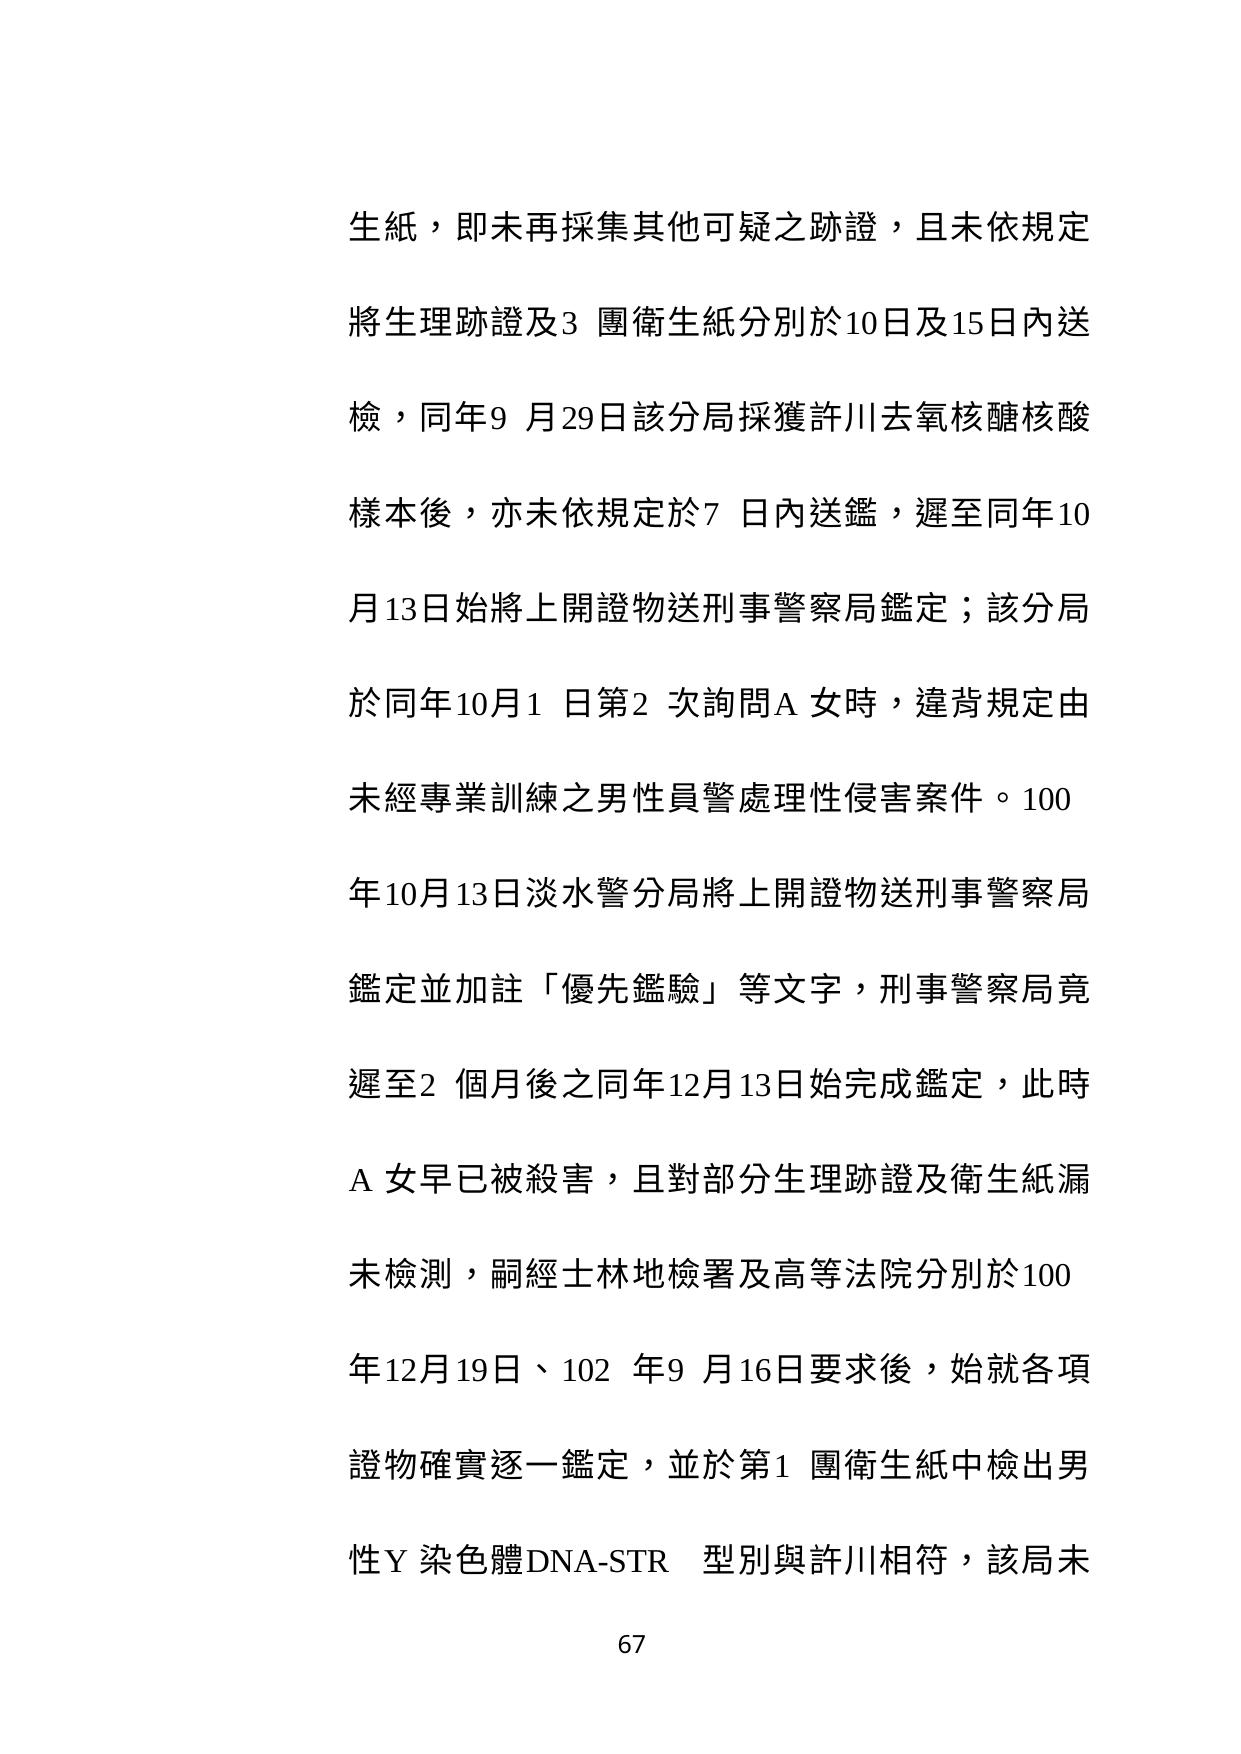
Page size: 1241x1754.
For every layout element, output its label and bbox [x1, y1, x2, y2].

subtitle [244, 177, 1092, 1605]
